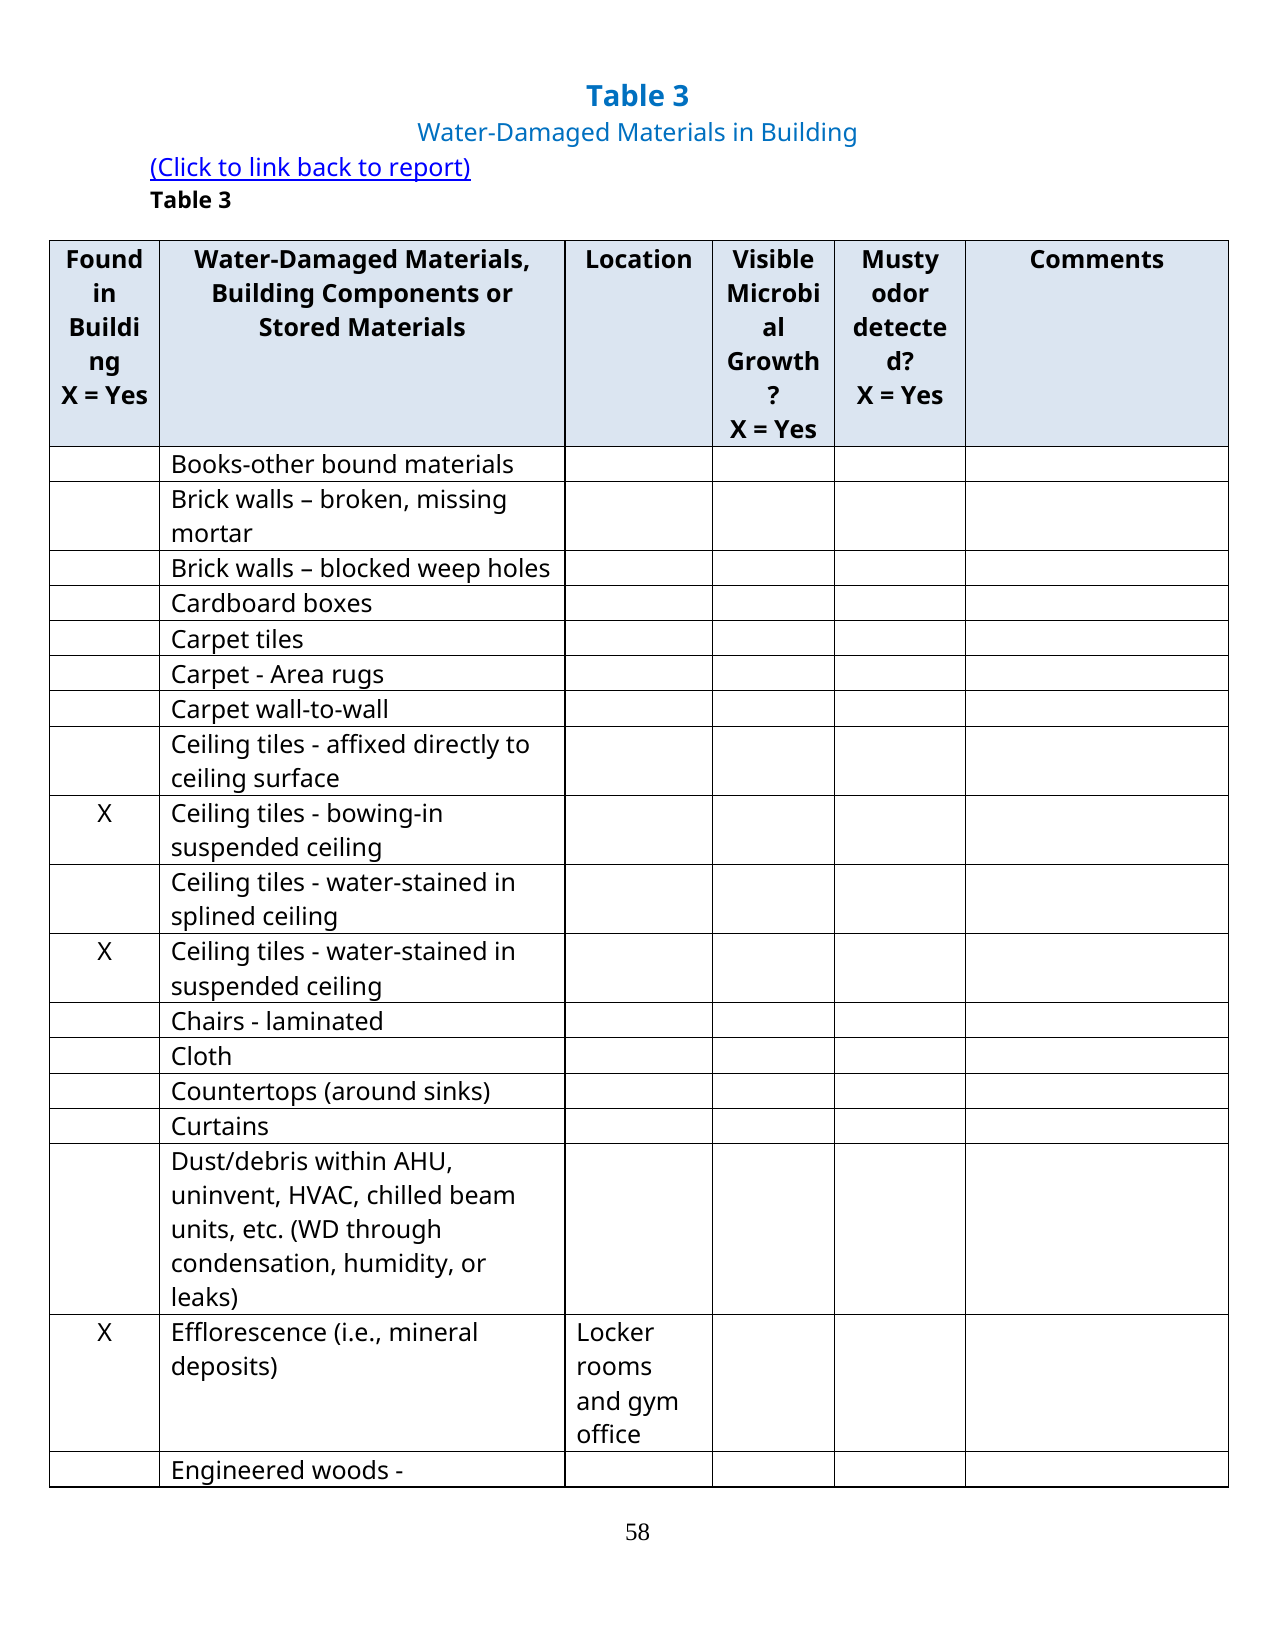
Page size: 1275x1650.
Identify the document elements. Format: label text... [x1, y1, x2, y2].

table_cell [835, 1038, 965, 1072]
table_cell [713, 447, 834, 481]
table_cell [713, 1038, 834, 1072]
table_header Location [566, 241, 712, 446]
table_cell [50, 621, 159, 655]
table_cell Ceiling tiles - water-stained in suspended ceiling [160, 934, 564, 1002]
table_cell [50, 727, 159, 795]
text (Click to link back to report) [150, 150, 1125, 184]
table_cell [966, 727, 1228, 795]
table_cell [50, 586, 159, 620]
table_cell [835, 621, 965, 655]
table_cell [835, 551, 965, 585]
table_cell [966, 482, 1228, 550]
table_cell [50, 1109, 159, 1143]
table_cell [50, 691, 159, 726]
table_cell Efflorescence (i.e., mineral deposits) [160, 1315, 564, 1451]
table_cell Locker rooms and gym office [566, 1315, 712, 1451]
table_cell [835, 1144, 965, 1314]
table_cell [713, 621, 834, 655]
table_cell [713, 1452, 834, 1486]
table_cell [835, 691, 965, 726]
table_cell [566, 1003, 712, 1037]
table_cell [566, 1038, 712, 1072]
table_cell Books-other bound materials [160, 447, 564, 481]
table_cell [835, 1109, 965, 1143]
table_cell [50, 1003, 159, 1037]
table_cell Ceiling tiles - bowing-in suspended ceiling [160, 796, 564, 864]
table_header Comments [966, 241, 1228, 446]
table_cell [566, 934, 712, 1002]
table_cell [566, 447, 712, 481]
table_cell Brick walls – broken, missing mortar [160, 482, 564, 550]
table_cell Curtains [160, 1109, 564, 1143]
table_cell [966, 1452, 1228, 1486]
table_cell [713, 1109, 834, 1143]
table_cell [566, 656, 712, 690]
table_cell [835, 1074, 965, 1107]
table_cell Carpet tiles [160, 621, 564, 655]
table_cell Dust/debris within AHU, uninvent, HVAC, chilled beam units, etc. (WD through condensation, humidity, or leaks) [160, 1144, 564, 1314]
table_cell [50, 482, 159, 550]
table_header Water-Damaged Materials, Building Components or Stored Materials [160, 241, 564, 446]
table_cell [713, 586, 834, 620]
table_cell [835, 796, 965, 864]
table_cell [713, 865, 834, 933]
table_cell [566, 796, 712, 864]
table_cell [835, 482, 965, 550]
table_cell Cloth [160, 1038, 564, 1072]
table_cell [50, 447, 159, 481]
table_cell [835, 1003, 965, 1037]
table_cell [50, 865, 159, 933]
table_cell Ceiling tiles - affixed directly to ceiling surface [160, 727, 564, 795]
table_header Musty odor detected? X = Yes [835, 241, 965, 446]
table_cell [566, 482, 712, 550]
table_cell [966, 1315, 1228, 1451]
table_cell [713, 1003, 834, 1037]
table_cell Ceiling tiles - water-stained in splined ceiling [160, 865, 564, 933]
table_cell [50, 1144, 159, 1314]
subtitle Table 3 [150, 184, 1125, 215]
table_cell [566, 586, 712, 620]
table_cell [966, 934, 1228, 1002]
table_cell [713, 934, 834, 1002]
table_cell X [50, 796, 159, 864]
table_cell [566, 621, 712, 655]
table_cell [966, 1144, 1228, 1314]
table_cell [835, 656, 965, 690]
table_cell [50, 656, 159, 690]
table_cell [566, 727, 712, 795]
table_cell [835, 1452, 965, 1486]
table_cell Brick walls – blocked weep holes [160, 551, 564, 585]
table_cell [50, 1074, 159, 1107]
table_cell [713, 727, 834, 795]
table_cell [966, 447, 1228, 481]
table_cell [966, 796, 1228, 864]
table_cell [713, 656, 834, 690]
table_cell [835, 586, 965, 620]
table_cell [566, 551, 712, 585]
table_cell [966, 865, 1228, 933]
table_header Found in Building X = Yes [50, 241, 159, 446]
table_cell [713, 1315, 834, 1451]
table_cell Chairs - laminated [160, 1003, 564, 1037]
table_cell X [50, 1315, 159, 1451]
table_cell X [50, 934, 159, 1002]
table_cell [966, 1038, 1228, 1072]
table_cell [966, 551, 1228, 585]
table_header Visible Microbial Growth? X = Yes [713, 241, 834, 446]
table_cell Carpet - Area rugs [160, 656, 564, 690]
table_cell Countertops (around sinks) [160, 1074, 564, 1107]
table_cell [966, 621, 1228, 655]
table_cell [835, 727, 965, 795]
table_cell [713, 482, 834, 550]
table_cell Engineered woods - particleboard, plywood, Masonite [160, 1452, 564, 1486]
table_cell [713, 551, 834, 585]
table_cell [566, 865, 712, 933]
table_cell [835, 447, 965, 481]
table_cell [835, 934, 965, 1002]
table_cell [966, 586, 1228, 620]
table_cell [713, 796, 834, 864]
table_cell [966, 1109, 1228, 1143]
table_cell [50, 1038, 159, 1072]
table_cell [566, 1109, 712, 1143]
table_cell [966, 656, 1228, 690]
table_cell [50, 551, 159, 585]
table_cell [713, 1144, 834, 1314]
table_cell [566, 1452, 712, 1486]
table_cell [835, 865, 965, 933]
table_cell Cardboard boxes [160, 586, 564, 620]
table_cell Carpet wall-to-wall [160, 691, 564, 726]
table_cell [713, 691, 834, 726]
table_cell [713, 1074, 834, 1107]
table_cell [835, 1315, 965, 1451]
table_cell [50, 1452, 159, 1486]
table_cell [966, 1074, 1228, 1107]
table_cell [566, 691, 712, 726]
table_cell [966, 1003, 1228, 1037]
table_cell [566, 1144, 712, 1314]
table_cell [566, 1074, 712, 1107]
table_cell [966, 691, 1228, 726]
